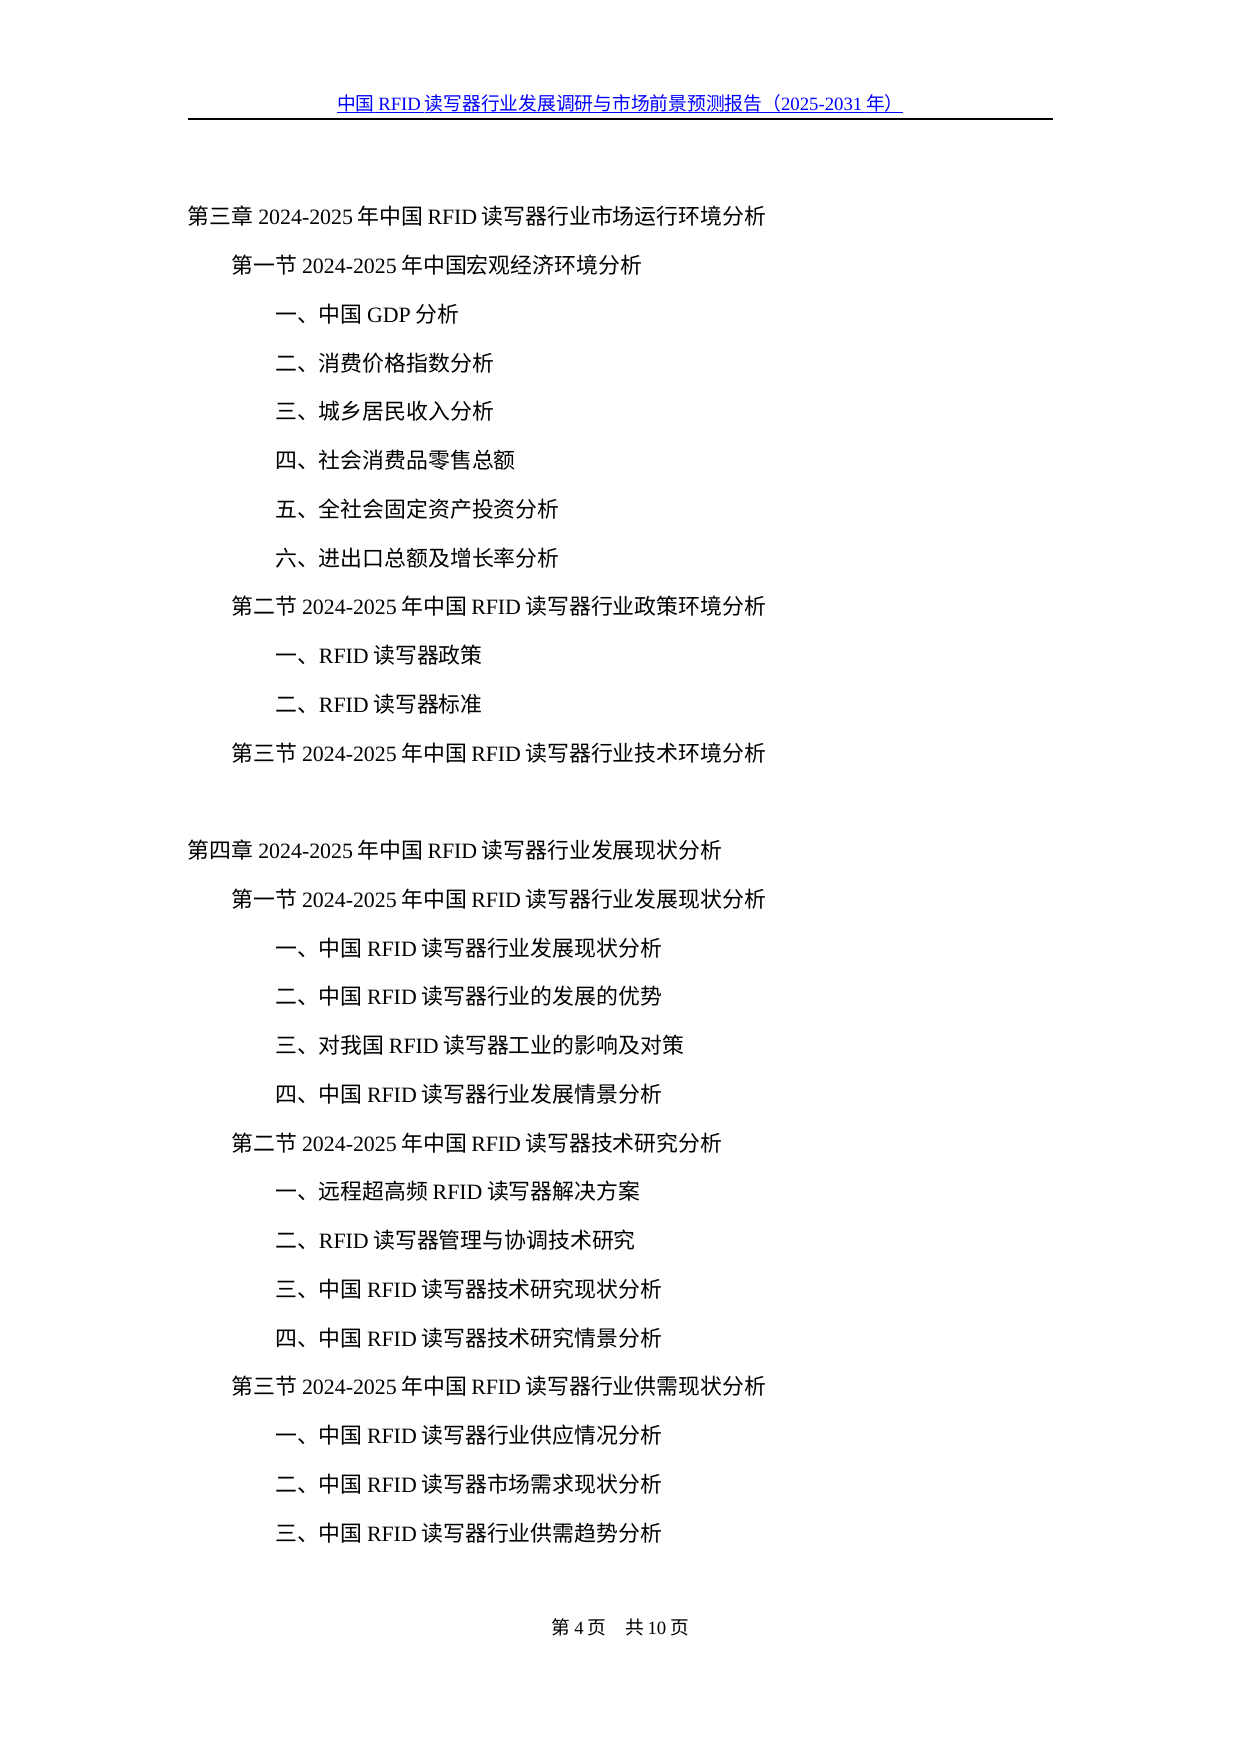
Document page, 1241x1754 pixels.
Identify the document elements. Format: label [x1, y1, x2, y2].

text [187, 150, 1053, 1548]
